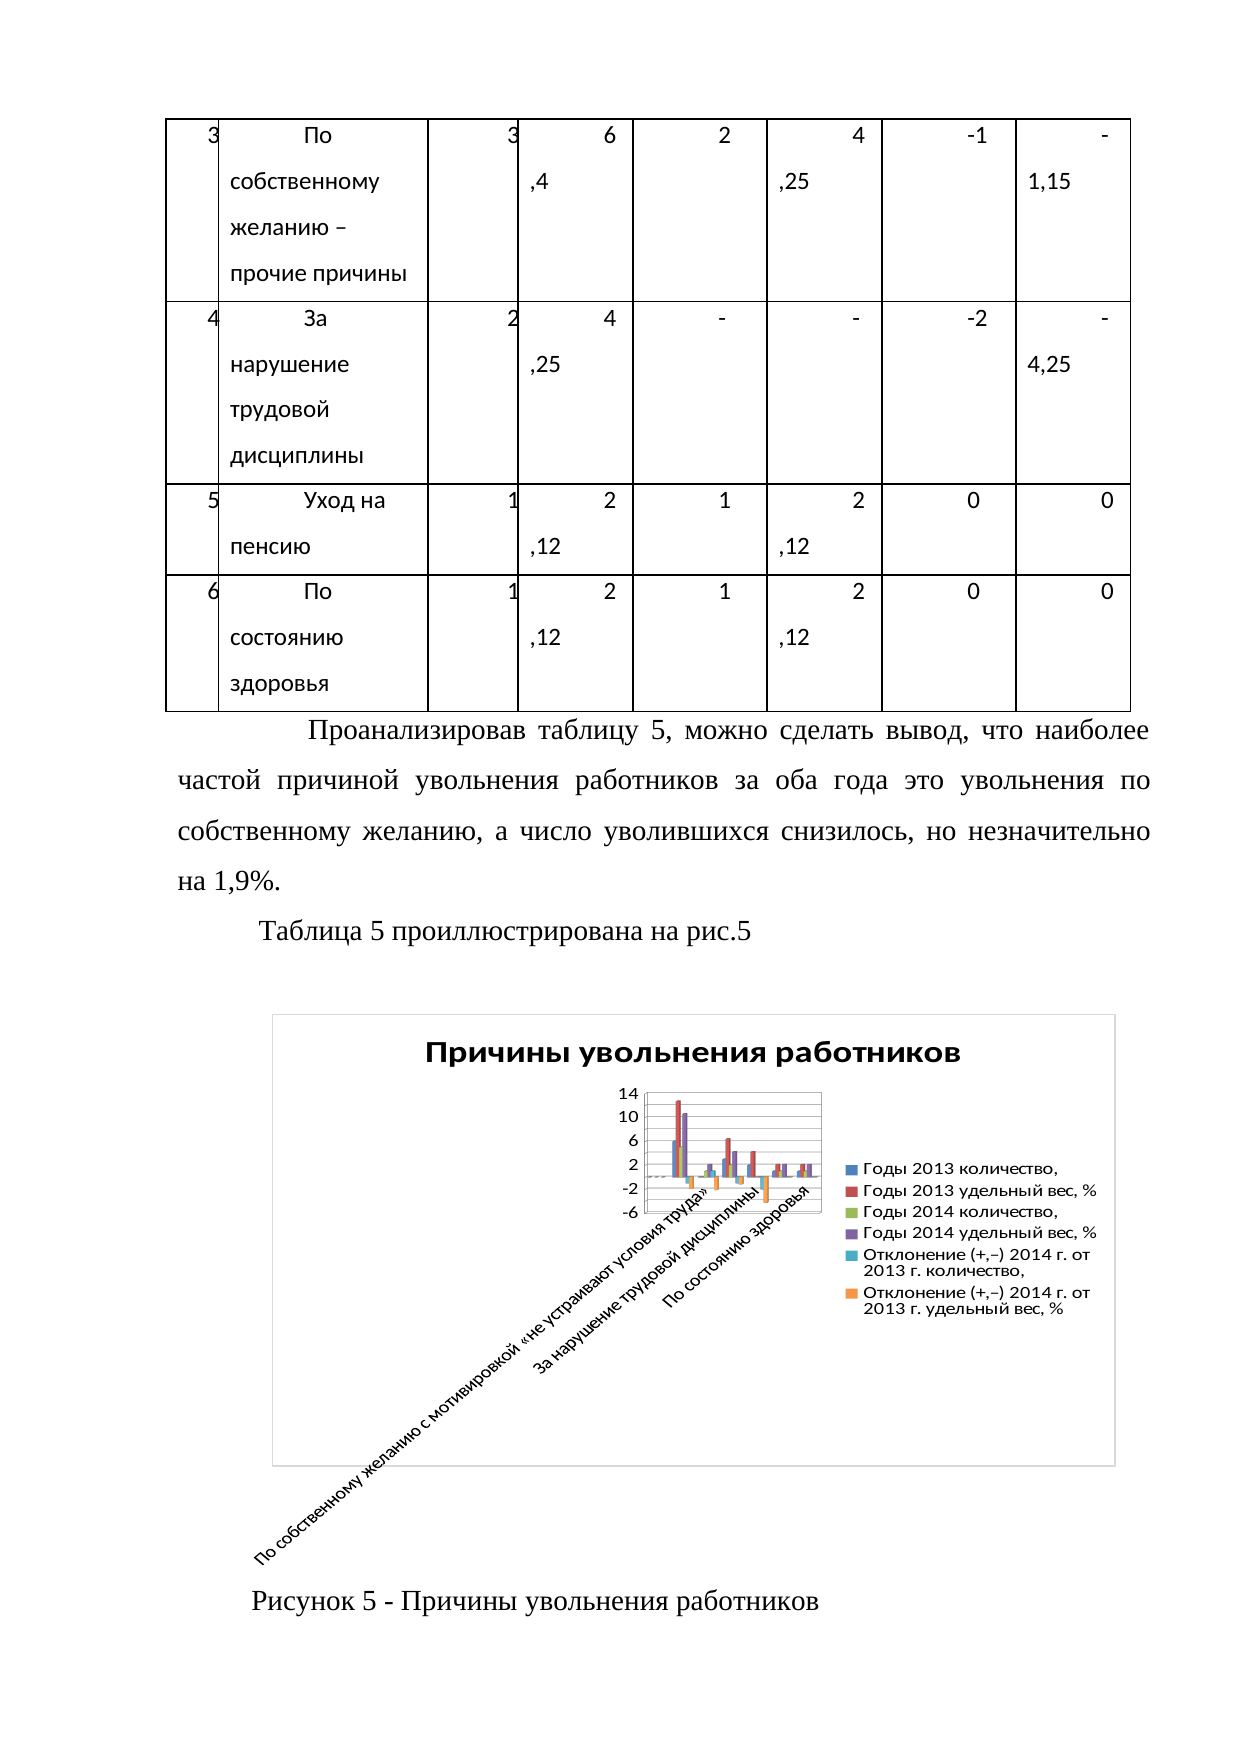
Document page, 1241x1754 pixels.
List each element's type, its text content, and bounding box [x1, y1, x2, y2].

table_cell - [634, 302, 766, 483]
table_cell -1,15 [1017, 120, 1130, 301]
table_cell 2,12 [519, 576, 632, 711]
table_cell 1 [634, 485, 766, 574]
table_cell 4 [167, 302, 218, 483]
text Таблица 5 проиллюстрирована на рис.5 [177, 913, 1152, 947]
table_cell 1 [429, 485, 517, 574]
table_cell 2,12 [519, 485, 632, 574]
table_cell 0 [1017, 576, 1130, 711]
table_cell -4,25 [1017, 302, 1130, 483]
table_cell 2,12 [768, 576, 881, 711]
table_cell 0 [1017, 485, 1130, 574]
table_cell 0 [883, 485, 1015, 574]
table_cell 6 [167, 576, 218, 711]
table_cell Уход на пенсию [219, 485, 427, 574]
table_cell 3 [429, 120, 517, 301]
text Рисунок 5 - Причины увольнения работников [177, 1583, 1152, 1617]
table_cell 1 [634, 576, 766, 711]
table_cell 2 [429, 302, 517, 483]
table_cell По собственному желанию – прочие причины [219, 120, 427, 301]
table_cell 6,4 [519, 120, 632, 301]
table_cell 4,25 [768, 120, 881, 301]
table_cell 2,12 [768, 485, 881, 574]
text Проанализировав таблицу 5, можно сделать вывод, что наиболее частой причиной увольнения работников за оба года это увольнения по собственному желанию, а число уволившихся снизилось, но незначительно на 1,9%. [177, 712, 1152, 897]
table_cell 1 [429, 576, 517, 711]
table_cell 2 [634, 120, 766, 301]
table_cell По состоянию здоровья [219, 576, 427, 711]
table_cell 3 [167, 120, 218, 301]
table_cell За нарушение трудовой дисциплины [219, 302, 427, 483]
table_cell 5 [167, 485, 218, 574]
table_cell -1 [883, 120, 1015, 301]
table_cell -2 [883, 302, 1015, 483]
table_cell 4,25 [519, 302, 632, 483]
table_cell 0 [883, 576, 1015, 711]
table_cell - [768, 302, 881, 483]
